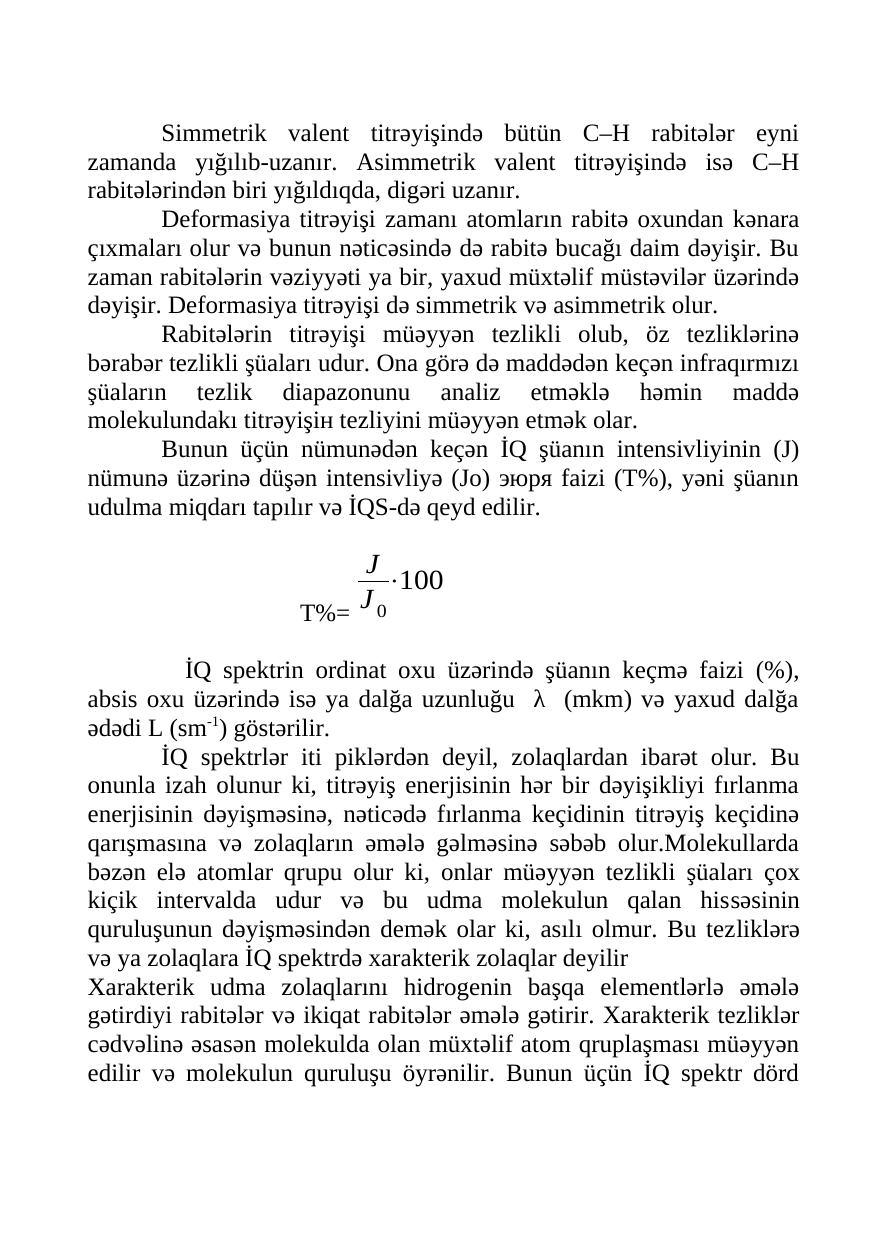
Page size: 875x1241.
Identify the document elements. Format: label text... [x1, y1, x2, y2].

text Deformasiya titrəyişi zamanı atomların rabitə oxundan kənara çıxmaları olur və bunun nəticəsində də rabitə bucağı daim dəyişir. Bu zaman rabitələrin vəziyyəti ya bir, yaxud müxtəlif müstəvilər üzərində dəyişir. Deformasiya titrəyişi də simmetrik və asimmetrik olur. [87, 204, 800, 319]
text İQ spektrlər iti piklərdən deyil, zolaqlardan ibarət olur. Bu onunla izah olunur ki, titrəyiş enerjisinin hər bir dəyişikliyi fırlanma enerjisinin dəyişməsinə, nəticədə fırlanma keçidinin titrəyiş keçidinə qarışmasına və zolaqların əmələ gəlməsinə səbəb olur.Molekullarda bəzən elə atomlar qrupu olur ki, onlar müəyyən tezlikli şüaları çox kiçik intervalda udur və bu udma molekulun qalan hissəsinin quruluşunun dəyişməsindən demək olar ki, asılı olmur. Bu tezliklərə və ya zolaqlara İQ spektrdə xarakterik zolaqlar deyilir [87, 742, 800, 972]
text T%= [87, 549, 800, 627]
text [87, 972, 800, 1087]
text Rabitələrin titrəyişi müəyyən tezlikli olub, öz tezliklərinə bərabər tezlikli şüaları udur. Ona görə də maddədən keçən infraqırmızı şüaların tezlik diapazonunu analiz etməklə həmin maddə molekulundakı titrəyişiн tezliyini müəyyən etmək olar. [87, 319, 800, 434]
text Bunun üçün nümunədən keçən İQ şüanın intensivliyinin (J) nümunə üzərinə düşən intensivliyə (Jo) эюря faizi (T%), yəni şüanın udulma miqdarı tapılır və İQS-də qeyd edilir. [87, 434, 800, 521]
text İQ spektrin ordinat oxu üzərində şüanın keçmə faizi (%), absis oxu üzərində isə ya dalğa uzunluğu λ (mkm) və yaxud dalğa ədədi L (sm-1) göstərilir. [87, 655, 800, 742]
text Simmetrik valent titrəyişində bütün C–H rabitələr eyni zamanda yığılıb-uzanır. Asimmetrik valent titrəyişində isə C–H rabitələrindən biri yığıldıqda, digəri uzanır. [87, 118, 800, 204]
